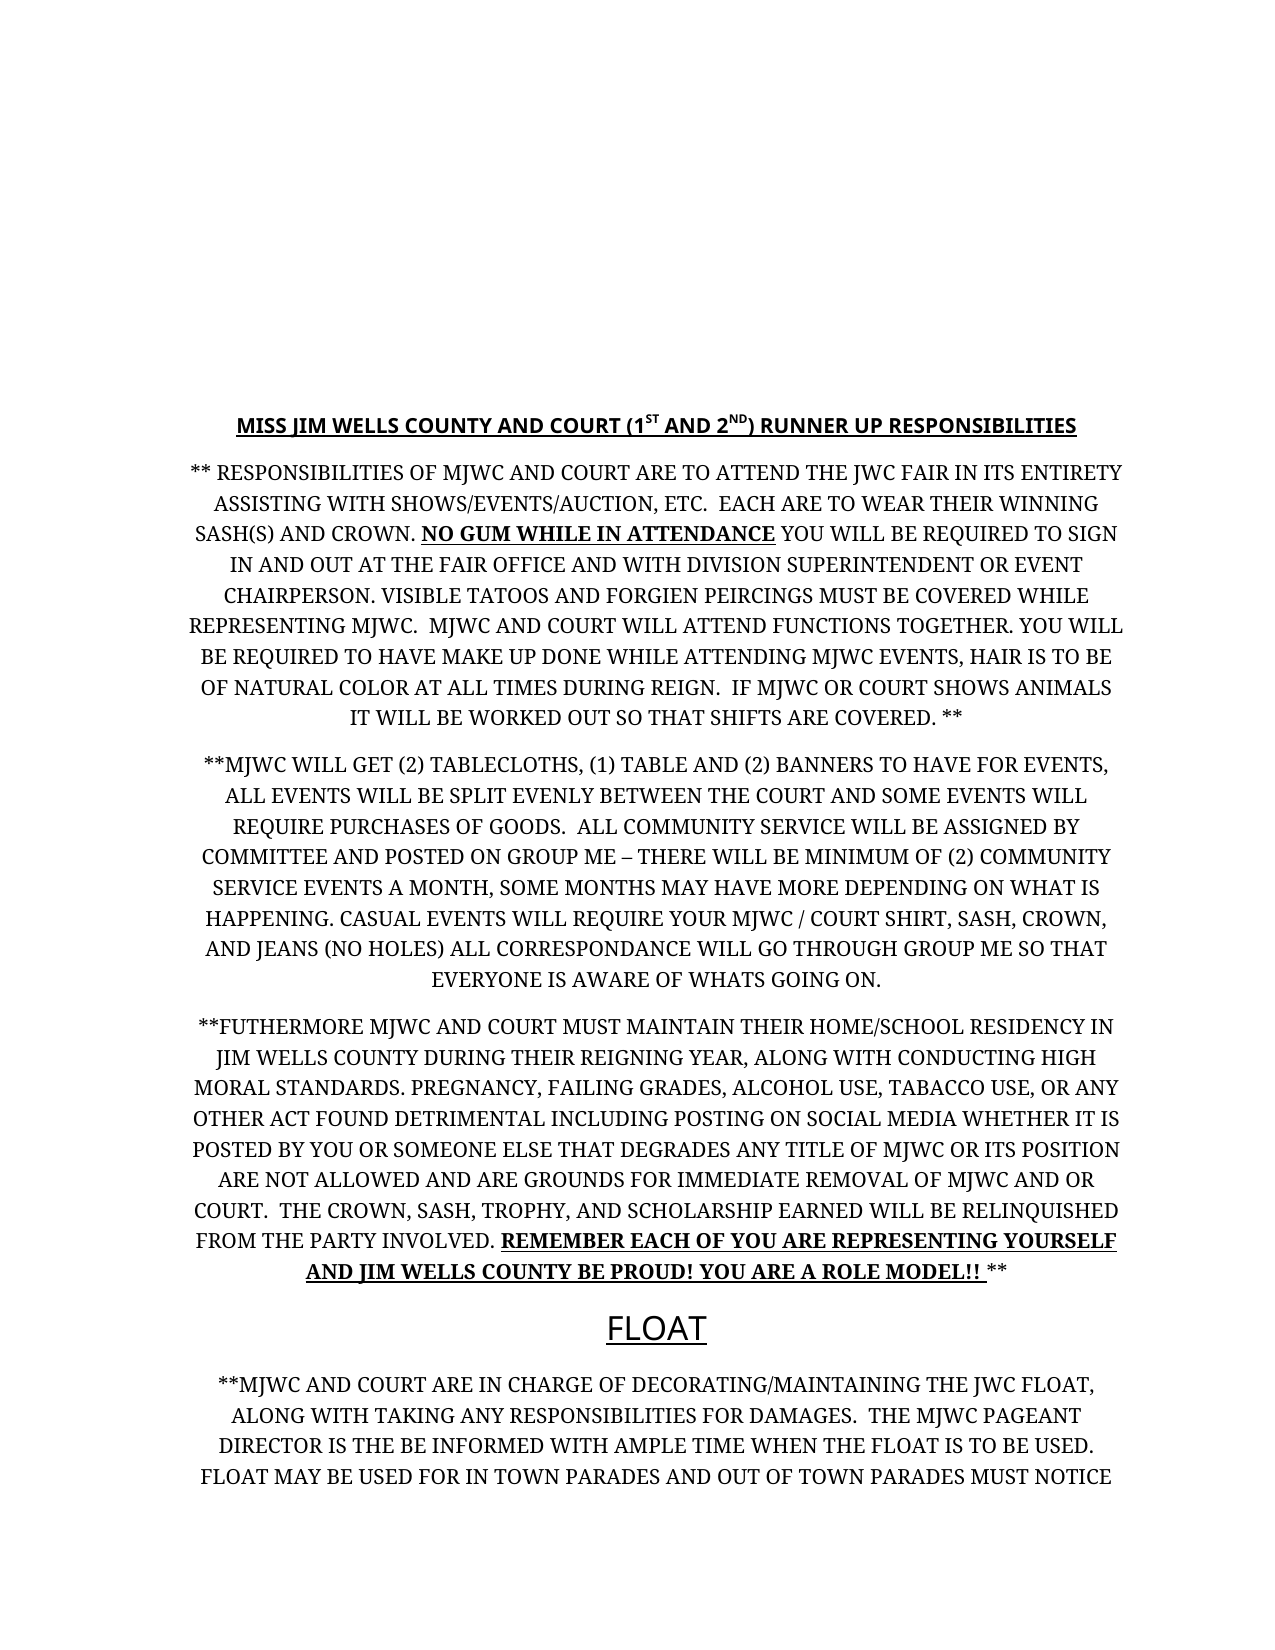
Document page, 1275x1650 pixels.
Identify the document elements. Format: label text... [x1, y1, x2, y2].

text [187, 1370, 1125, 1491]
text MISS JIM WELLS COUNTY AND COURT (1ST AND 2ND) RUNNER UP RESPONSIBILITIES [187, 411, 1125, 439]
text **FUTHERMORE MJWC AND COURT MUST MAINTAIN THEIR HOME/SCHOOL RESIDENCY IN JIM WELLS COUNTY DURING THEIR REIGNING YEAR, ALONG WITH CONDUCTING HIGH MORAL STANDARDS. PREGNANCY, FAILING GRADES, ALCOHOL USE, TABACCO USE, OR ANY OTHER ACT FOUND DETRIMENTAL INCLUDING POSTING ON SOCIAL MEDIA WHETHER IT IS POSTED BY YOU OR SOMEONE ELSE THAT DEGRADES ANY TITLE OF MJWC OR ITS POSITION ARE NOT ALLOWED AND ARE GROUNDS FOR IMMEDIATE REMOVAL OF MJWC AND OR COURT. THE CROWN, SASH, TROPHY, AND SCHOLARSHIP EARNED WILL BE RELINQUISHED FROM THE PARTY INVOLVED. REMEMBER EACH OF YOU ARE REPRESENTING YOURSELF AND JIM WELLS COUNTY BE PROUD! YOU ARE A ROLE MODEL!! ** [187, 1012, 1125, 1286]
text FLOAT [187, 1304, 1125, 1350]
text ** RESPONSIBILITIES OF MJWC AND COURT ARE TO ATTEND THE JWC FAIR IN ITS ENTIRETY ASSISTING WITH SHOWS/EVENTS/AUCTION, ETC. EACH ARE TO WEAR THEIR WINNING SASH(S) AND CROWN. NO GUM WHILE IN ATTENDANCE YOU WILL BE REQUIRED TO SIGN IN AND OUT AT THE FAIR OFFICE AND WITH DIVISION SUPERINTENDENT OR EVENT CHAIRPERSON. VISIBLE TATOOS AND FORGIEN PEIRCINGS MUST BE COVERED WHILE REPRESENTING MJWC. MJWC AND COURT WILL ATTEND FUNCTIONS TOGETHER. YOU WILL BE REQUIRED TO HAVE MAKE UP DONE WHILE ATTENDING MJWC EVENTS, HAIR IS TO BE OF NATURAL COLOR AT ALL TIMES DURING REIGN. IF MJWC OR COURT SHOWS ANIMALS IT WILL BE WORKED OUT SO THAT SHIFTS ARE COVERED. ** [187, 458, 1125, 732]
text **MJWC WILL GET (2) TABLECLOTHS, (1) TABLE AND (2) BANNERS TO HAVE FOR EVENTS, ALL EVENTS WILL BE SPLIT EVENLY BETWEEN THE COURT AND SOME EVENTS WILL REQUIRE PURCHASES OF GOODS. ALL COMMUNITY SERVICE WILL BE ASSIGNED BY COMMITTEE AND POSTED ON GROUP ME – THERE WILL BE MINIMUM OF (2) COMMUNITY SERVICE EVENTS A MONTH, SOME MONTHS MAY HAVE MORE DEPENDING ON WHAT IS HAPPENING. CASUAL EVENTS WILL REQUIRE YOUR MJWC / COURT SHIRT, SASH, CROWN, AND JEANS (NO HOLES) ALL CORRESPONDANCE WILL GO THROUGH GROUP ME SO THAT EVERYONE IS AWARE OF WHATS GOING ON. [187, 751, 1125, 993]
